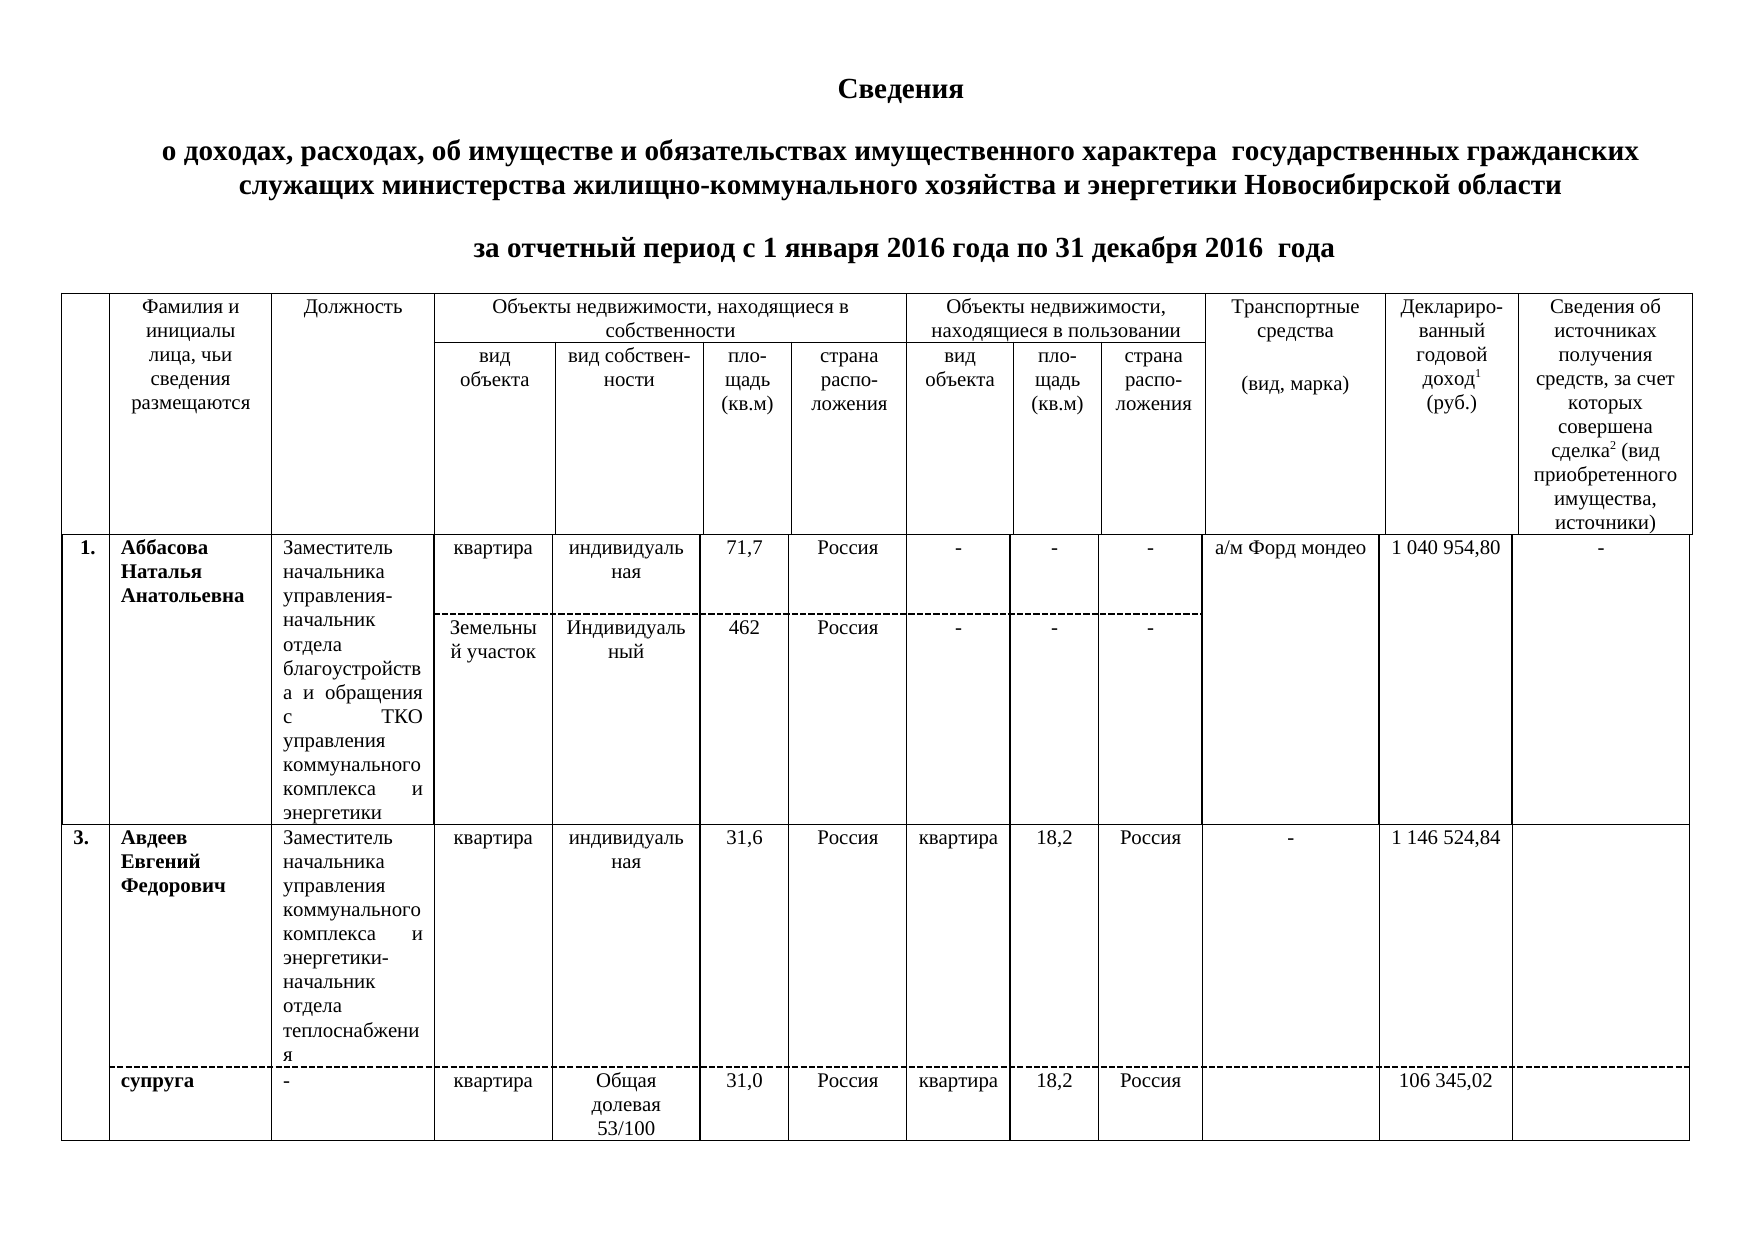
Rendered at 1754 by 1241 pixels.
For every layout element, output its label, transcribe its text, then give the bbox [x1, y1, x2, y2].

table_cell квартира [435, 825, 552, 1066]
table_cell - [907, 613, 1009, 824]
table_cell 31,6 [701, 825, 788, 1066]
table_cell супруга [110, 1066, 271, 1140]
table_header Объекты недвижимости, находящиеся в пользовании [907, 294, 1205, 342]
table_cell - [272, 1066, 434, 1140]
table_header [62, 294, 109, 534]
table_cell - [907, 535, 1009, 612]
table_cell квартира [435, 1066, 552, 1140]
table_cell - [1513, 535, 1689, 824]
table_cell квартира [907, 825, 1009, 1066]
table_cell Россия [789, 613, 906, 824]
table_cell Общая долевая 53/100 [553, 1066, 699, 1140]
table_cell индивидуальная [553, 825, 699, 1066]
table_cell вид объекта [435, 343, 555, 534]
table_cell - [1011, 613, 1098, 824]
table_cell Россия [789, 825, 906, 1066]
table_cell квартира [435, 535, 552, 612]
table_cell страна распо-ложения [1102, 343, 1205, 534]
table_cell - [1099, 613, 1201, 824]
table_cell квартира [907, 1066, 1009, 1140]
table_cell Россия [1099, 1066, 1202, 1140]
table_header Должность [272, 294, 434, 534]
table_cell 18,2 [1011, 825, 1098, 1066]
table_cell пло-щадь (кв.м) [1014, 343, 1101, 534]
table_cell [62, 825, 109, 1140]
text Сведения [94, 71, 1707, 104]
table_header Деклариро-ванный годовой доход1 (руб.) [1386, 294, 1518, 534]
table_cell [1513, 1066, 1689, 1140]
table_cell [63, 535, 109, 824]
text о доходах, расходах, об имуществе и обязательствах имущественного характера государственных гражданских служащих министерства жилищно-коммунального хозяйства и энергетики Новосибирской области [94, 133, 1707, 201]
table_cell - [1011, 535, 1098, 612]
table_cell Аббасова Наталья Анатольевна [110, 535, 271, 824]
table_cell а/м Форд мондео [1203, 535, 1378, 824]
table_header Сведения об источниках получения средств, за счет которых совершена сделка2 (вид приобретенного имущества, источники) [1519, 294, 1692, 534]
table_cell [1203, 1066, 1379, 1140]
table_cell вид объекта [907, 343, 1013, 534]
table_cell 31,0 [701, 1066, 788, 1140]
table_cell страна распо-ложения [792, 343, 906, 534]
table_cell 71,7 [701, 535, 788, 612]
table_cell - [1203, 825, 1379, 1066]
table_header Фамилия и инициалы лица, чьи сведения размещаются [110, 294, 271, 534]
table_cell Заместитель начальника управления-начальник отдела благоустройства и обращения с ТКО управления коммунального комплекса и энергетики [272, 535, 433, 824]
table_header Объекты недвижимости, находящиеся в собственности [435, 294, 906, 342]
table_cell Россия [789, 535, 906, 612]
table_cell Россия [789, 1066, 906, 1140]
table_cell [1513, 825, 1689, 1066]
table_cell 106 345,02 [1380, 1066, 1512, 1140]
table_cell Земельный участок [435, 613, 552, 824]
table_cell - [1099, 535, 1201, 612]
table_cell индивидуальная [553, 535, 699, 612]
table_cell Заместитель начальника управления коммунального комплекса и энергетики- начальник отдела теплоснабжения [272, 825, 434, 1066]
table_cell Авдеев Евгений Федорович [110, 825, 271, 1066]
table_cell пло-щадь (кв.м) [704, 343, 791, 534]
text за отчетный период с 1 января 2016 года по 31 декабря 2016 года [94, 230, 1707, 263]
table_cell 1 040 954,80 [1380, 535, 1511, 824]
table_cell 462 [701, 613, 788, 824]
table_cell Россия [1099, 825, 1202, 1066]
table_header Транспортные средства (вид, марка) [1206, 294, 1385, 534]
table_cell вид собствен-ности [556, 343, 703, 534]
table_cell 18,2 [1011, 1066, 1098, 1140]
table_cell Индивидуальный [553, 613, 699, 824]
table_cell 1 146 524,84 [1380, 825, 1512, 1066]
